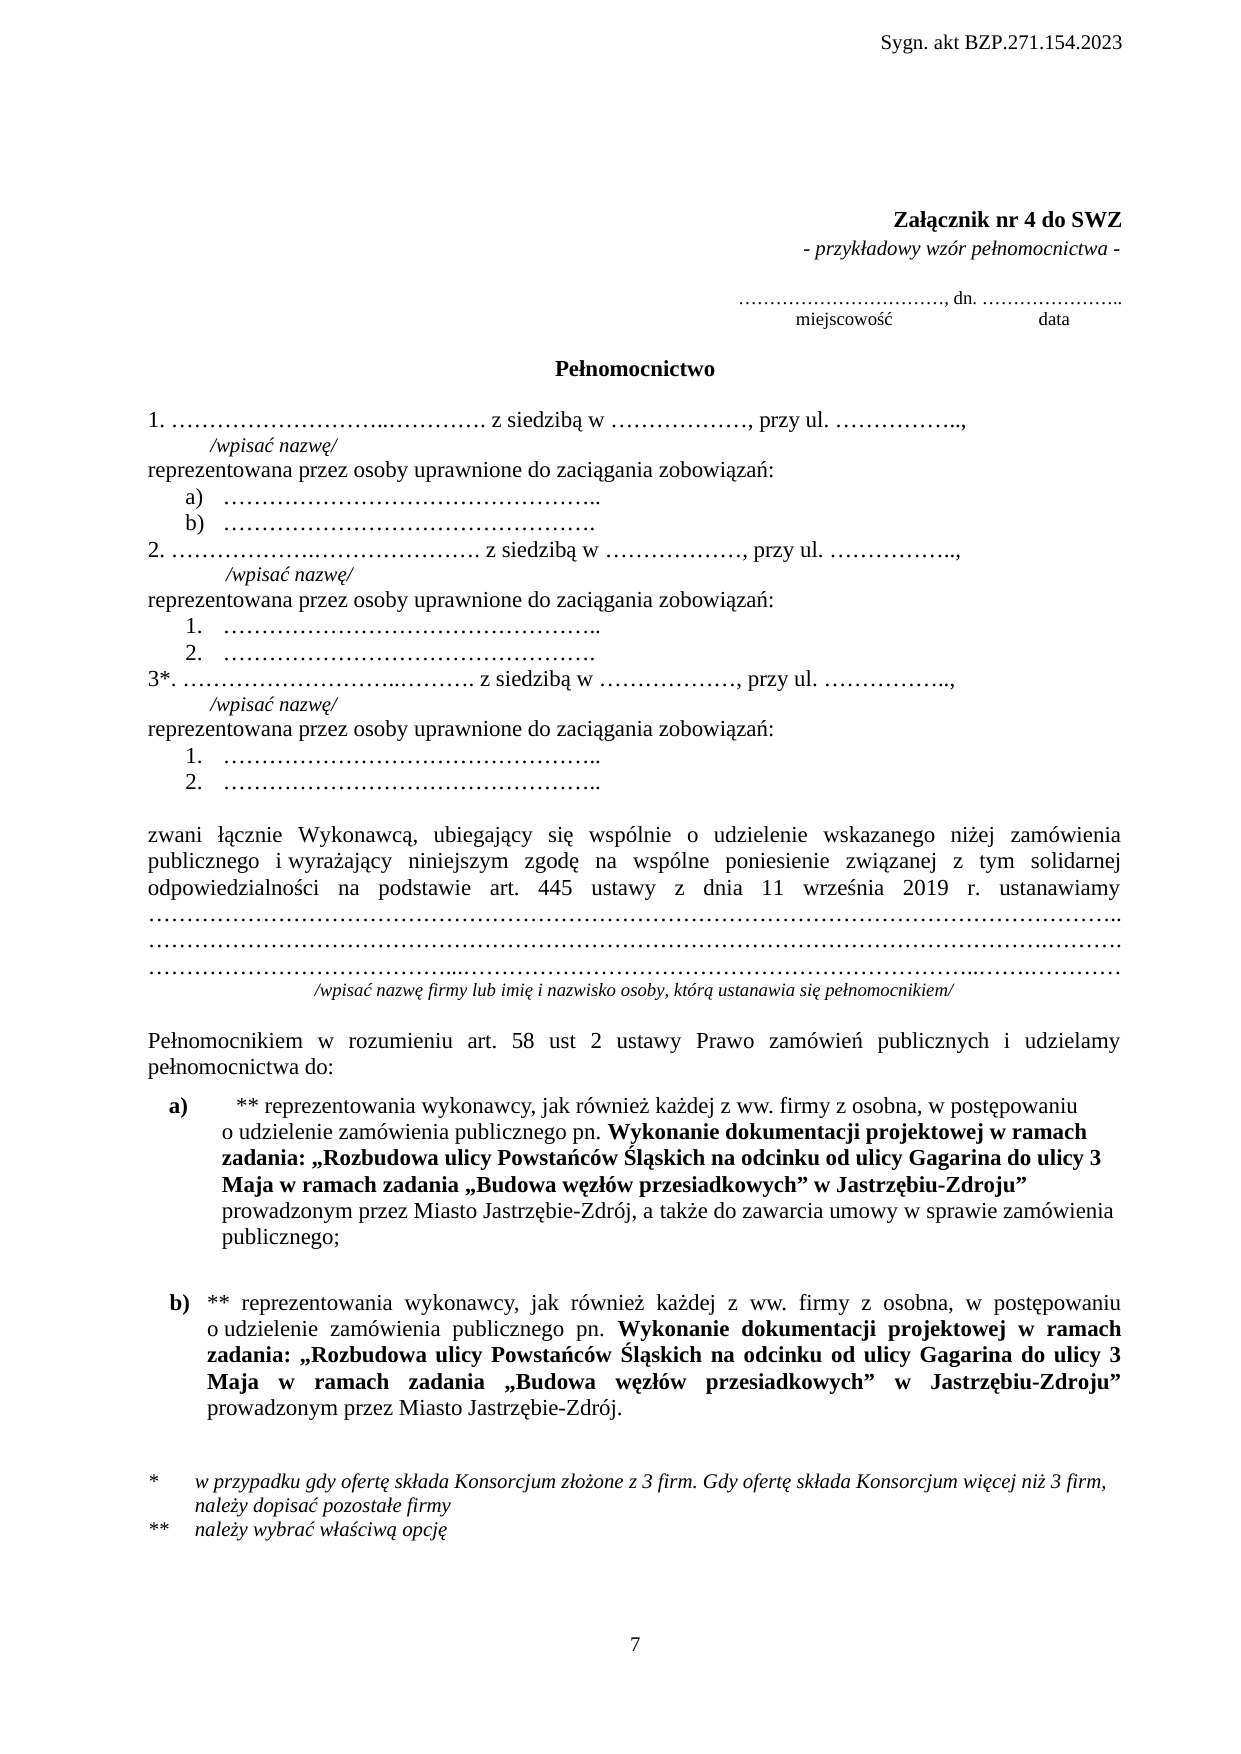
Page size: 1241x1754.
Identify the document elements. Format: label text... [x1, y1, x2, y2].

text Załącznik nr 4 do SWZ [738, 206, 1122, 232]
text reprezentowana przez osoby uprawnione do zaciągania zobowiązań: [148, 457, 1122, 483]
text zwani łącznie Wykonawcą, ubiegający się wspólnie o udzielenie wskazanego niżej zamówienia publicznego i wyrażający niniejszym zgodę na wspólne poniesienie związanej z tym solidarnej odpowiedzialności na podstawie art. 445 ustawy z dnia 11 września 2019 r. ustanawiamy ……………………………………………………………………………………………………………….. ……………………………………………………………………………………………………….………. …………………………………...…………………………………………………………..…….………… [148, 821, 1122, 979]
text należy dopisać pozostałe firmy [148, 1493, 1122, 1517]
list ………………………………………….. [185, 742, 1122, 768]
text 2. ……………….…………………. z siedzibą w ………………, przy ul. …………….., [148, 536, 1122, 562]
text - przykładowy wzór pełnomocnictwa - [148, 236, 1122, 260]
text ……………………………, dn. ………………….. [148, 287, 1122, 308]
text reprezentowana przez osoby uprawnione do zaciągania zobowiązań: [148, 586, 1122, 612]
text reprezentowana przez osoby uprawnione do zaciągania zobowiązań: [148, 716, 1122, 742]
text 3*. ………………………..………. z siedzibą w ………………, przy ul. …………….., [148, 665, 1122, 691]
list …………………………………………. [185, 639, 1122, 665]
list ………………………………………….. [185, 612, 1122, 639]
text Pełnomocnikiem w rozumieniu art. 58 ust 2 ustawy Prawo zamówień publicznych i udzielamy pełnomocnictwa do: [148, 1027, 1122, 1080]
list o udzielenie zamówienia publicznego pn. Wykonanie dokumentacji projektowej w ramach zadania: „Rozbudowa ulicy Powstańców Śląskich na odcinku od ulicy Gagarina do ulicy 3 Maja w ramach zadania „Budowa węzłów przesiadkowych” w Jastrzębiu-Zdroju” prowadzonym przez Miasto Jastrzębie-Zdrój, a także do zawarcia umowy w sprawie zamówienia publicznego; [222, 1118, 1122, 1250]
text /wpisać nazwę/ [148, 691, 1122, 716]
list ** reprezentowania wykonawcy, jak również każdej z ww. firmy z osobna, w postępowaniu o udzielenie zamówienia publicznego pn. Wykonanie dokumentacji projektowej w ramach zadania: „Rozbudowa ulicy Powstańców Śląskich na odcinku od ulicy Gagarina do ulicy 3 Maja w ramach zadania „Budowa węzłów przesiadkowych” w Jastrzębiu-Zdroju” prowadzonym przez Miasto Jastrzębie-Zdrój. [169, 1289, 1122, 1420]
text ** należy wybrać właściwą opcję [148, 1517, 1122, 1541]
list …………………………………………. [185, 509, 1122, 536]
text /wpisać nazwę/ [148, 562, 1122, 586]
list ………………………………………….. [185, 483, 1122, 509]
text /wpisać nazwę/ [148, 432, 1122, 457]
text * w przypadku gdy ofertę składa Konsorcjum złożone z 3 firm. Gdy ofertę składa Konsorcjum więcej niż 3 firm, [148, 1468, 1122, 1493]
text /wpisać nazwę firmy lub imię i nazwisko osoby, którą ustanawia się pełnomocnikiem/ [148, 979, 1122, 1001]
text 1. ………………………..…………. z siedzibą w ………………, przy ul. …………….., [148, 406, 1122, 432]
text Pełnomocnictwo [148, 355, 1122, 381]
list ………………………………………….. [185, 768, 1122, 794]
list ** reprezentowania wykonawcy, jak również każdej z ww. firmy z osobna, w postępowaniu [125, 1092, 1122, 1118]
text miejscowość data [148, 308, 1122, 330]
